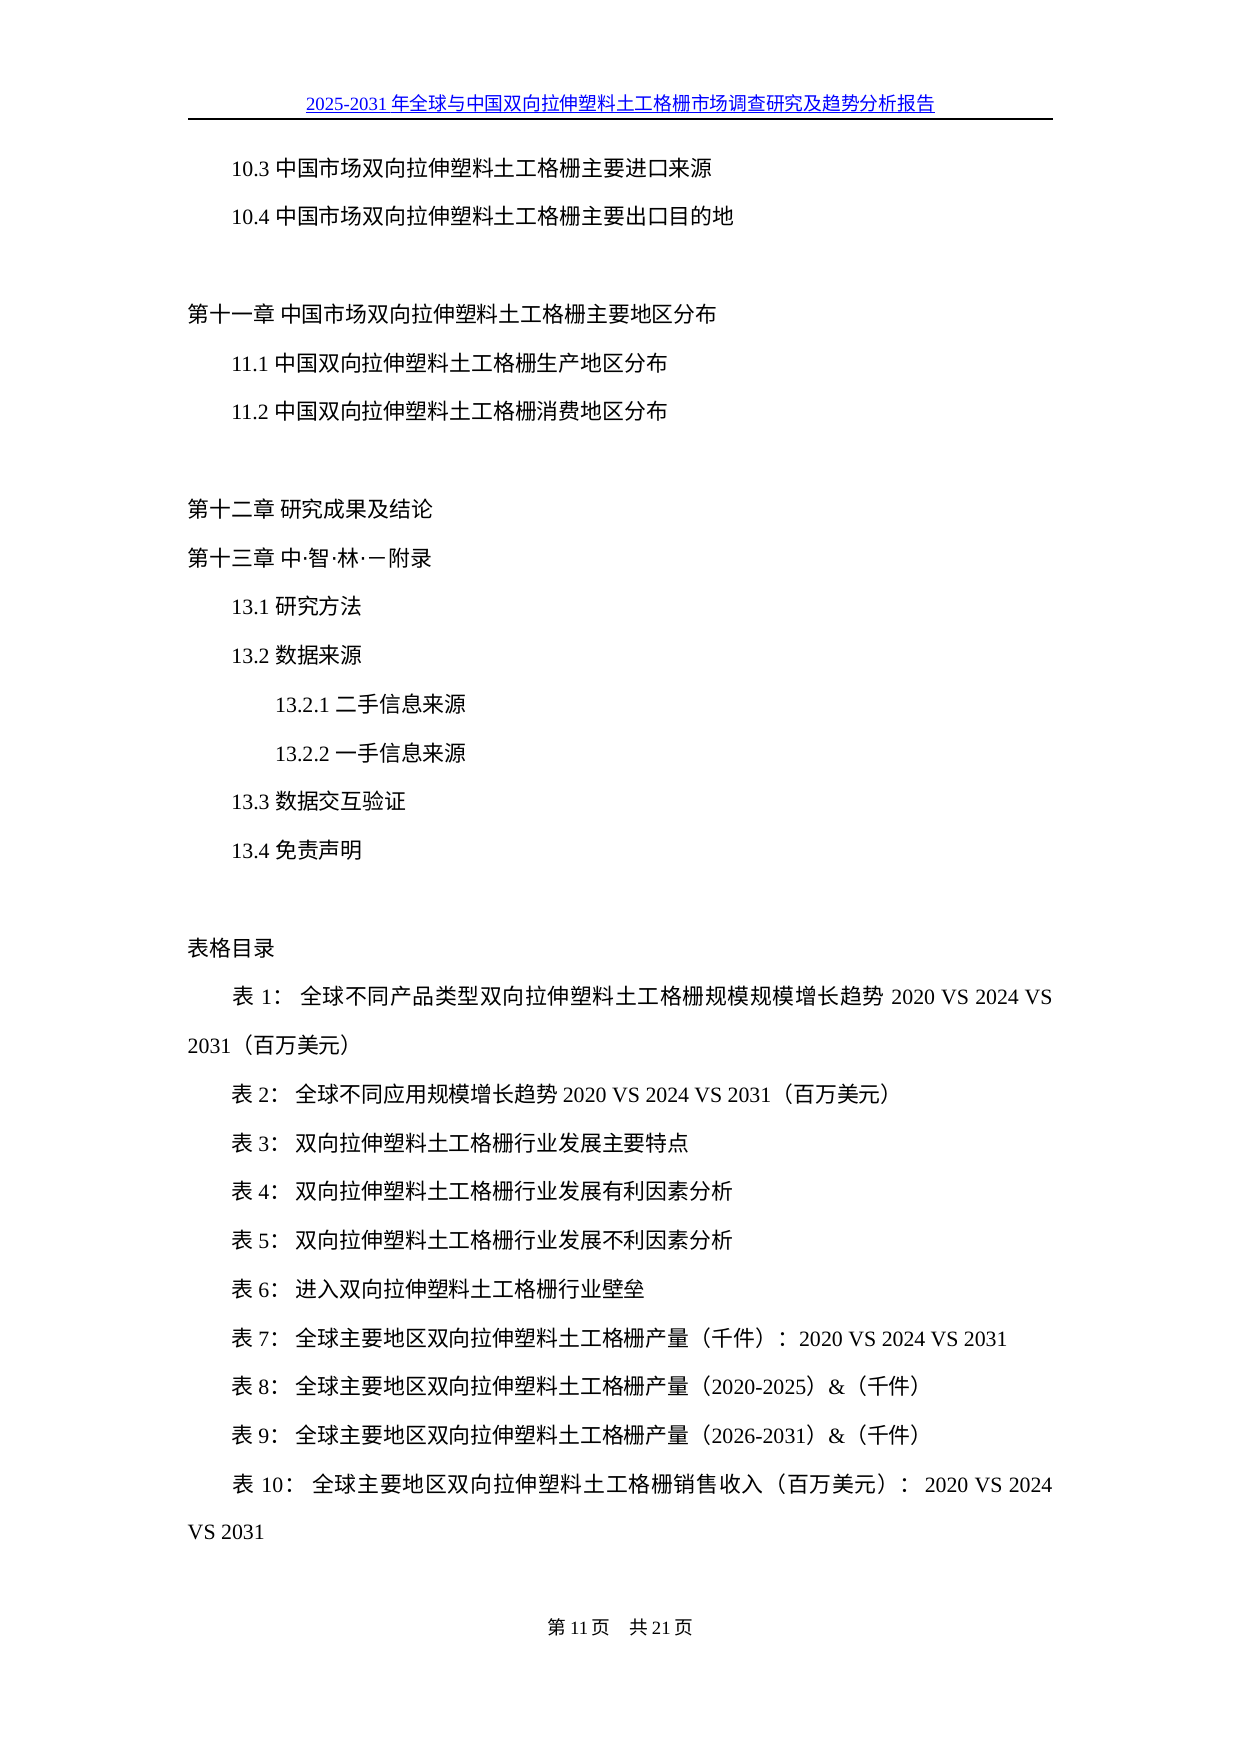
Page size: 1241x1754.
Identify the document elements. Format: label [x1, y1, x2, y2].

text [187, 150, 1053, 1548]
